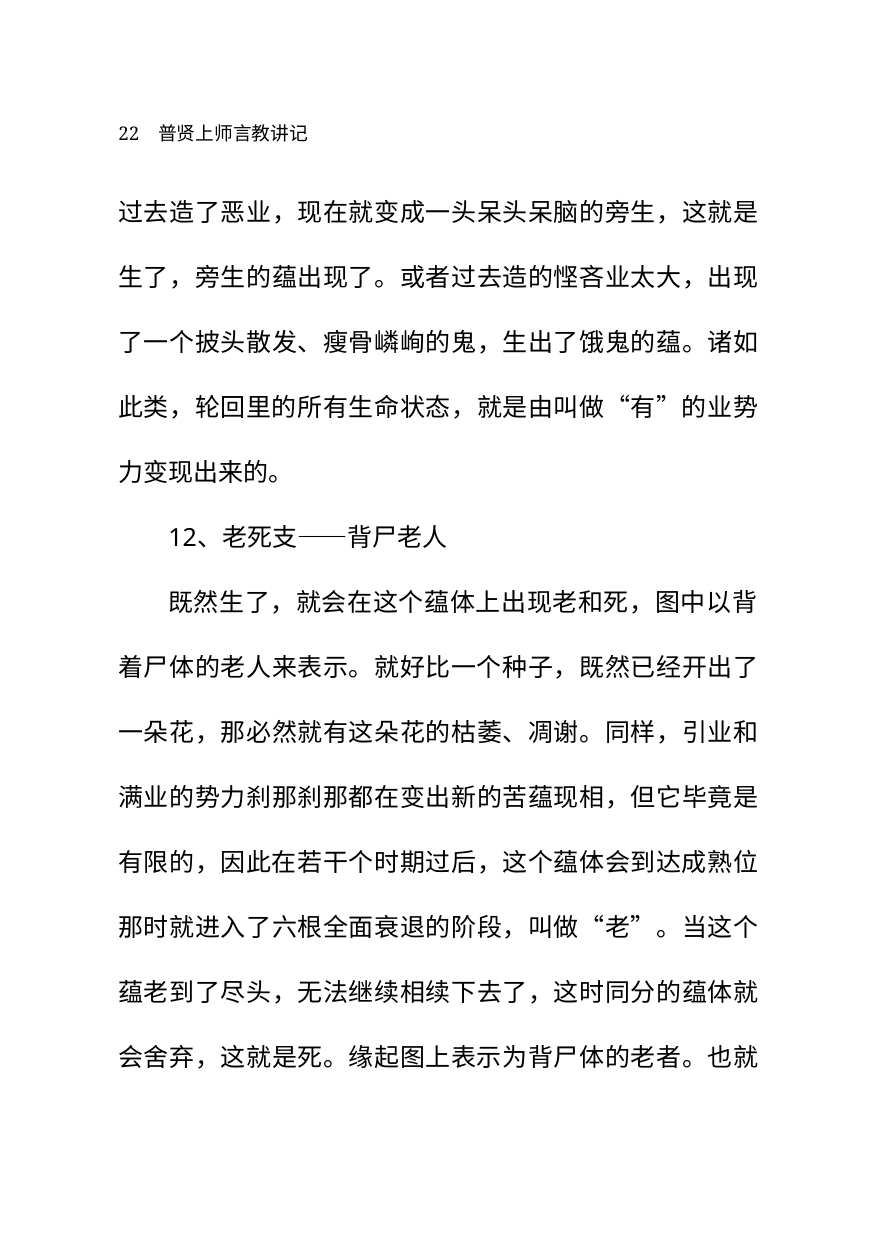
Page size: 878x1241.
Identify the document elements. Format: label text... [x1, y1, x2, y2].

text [118, 178, 759, 503]
text 12、老死支——背尸老人 [118, 503, 759, 568]
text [118, 568, 759, 1088]
